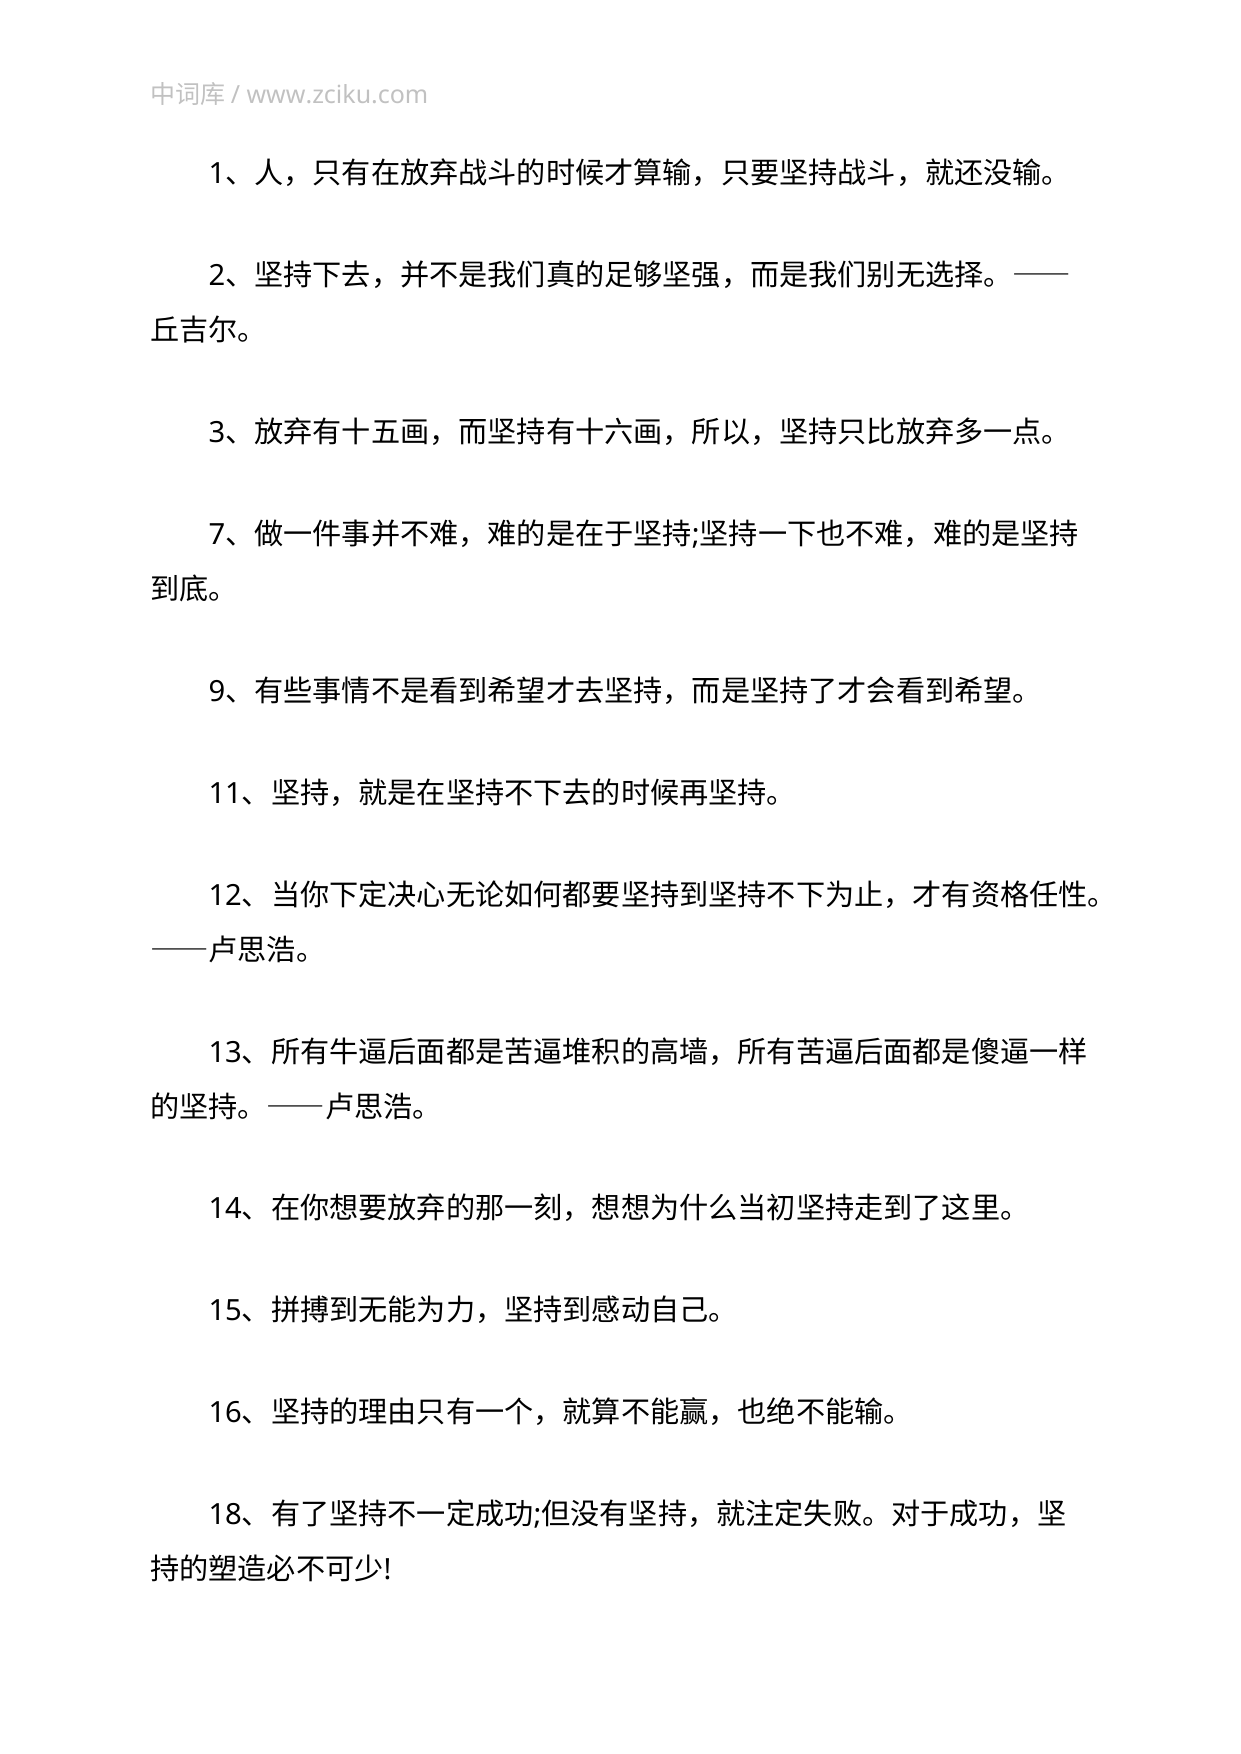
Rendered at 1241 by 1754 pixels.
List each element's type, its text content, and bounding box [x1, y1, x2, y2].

text 14、在你想要放弃的那一刻，想想为什么当初坚持走到了这里。 [150, 1185, 1090, 1227]
text 9、有些事情不是看到希望才去坚持，而是坚持了才会看到希望。 [150, 667, 1090, 710]
text 18、有了坚持不一定成功;但没有坚持，就注定失败。对于成功，坚持的塑造必不可少! [150, 1491, 1090, 1588]
text 7、做一件事并不难，难的是在于坚持;坚持一下也不难，难的是坚持到底。 [150, 511, 1090, 608]
text 16、坚持的理由只有一个，就算不能赢，也绝不能输。 [150, 1389, 1090, 1431]
text 12、当你下定决心无论如何都要坚持到坚持不下为止，才有资格任性。——卢思浩。 [150, 871, 1090, 969]
text 15、拼搏到无能为力，坚持到感动自己。 [150, 1287, 1090, 1329]
text 1、人，只有在放弃战斗的时候才算输，只要坚持战斗，就还没输。 [150, 150, 1090, 192]
text 2、坚持下去，并不是我们真的足够坚强，而是我们别无选择。——丘吉尔。 [150, 252, 1090, 349]
text 11、坚持，就是在坚持不下去的时候再坚持。 [150, 769, 1090, 812]
text 13、所有牛逼后面都是苦逼堆积的高墙，所有苦逼后面都是傻逼一样的坚持。——卢思浩。 [150, 1028, 1090, 1126]
text 3、放弃有十五画，而坚持有十六画，所以，坚持只比放弃多一点。 [150, 409, 1090, 451]
